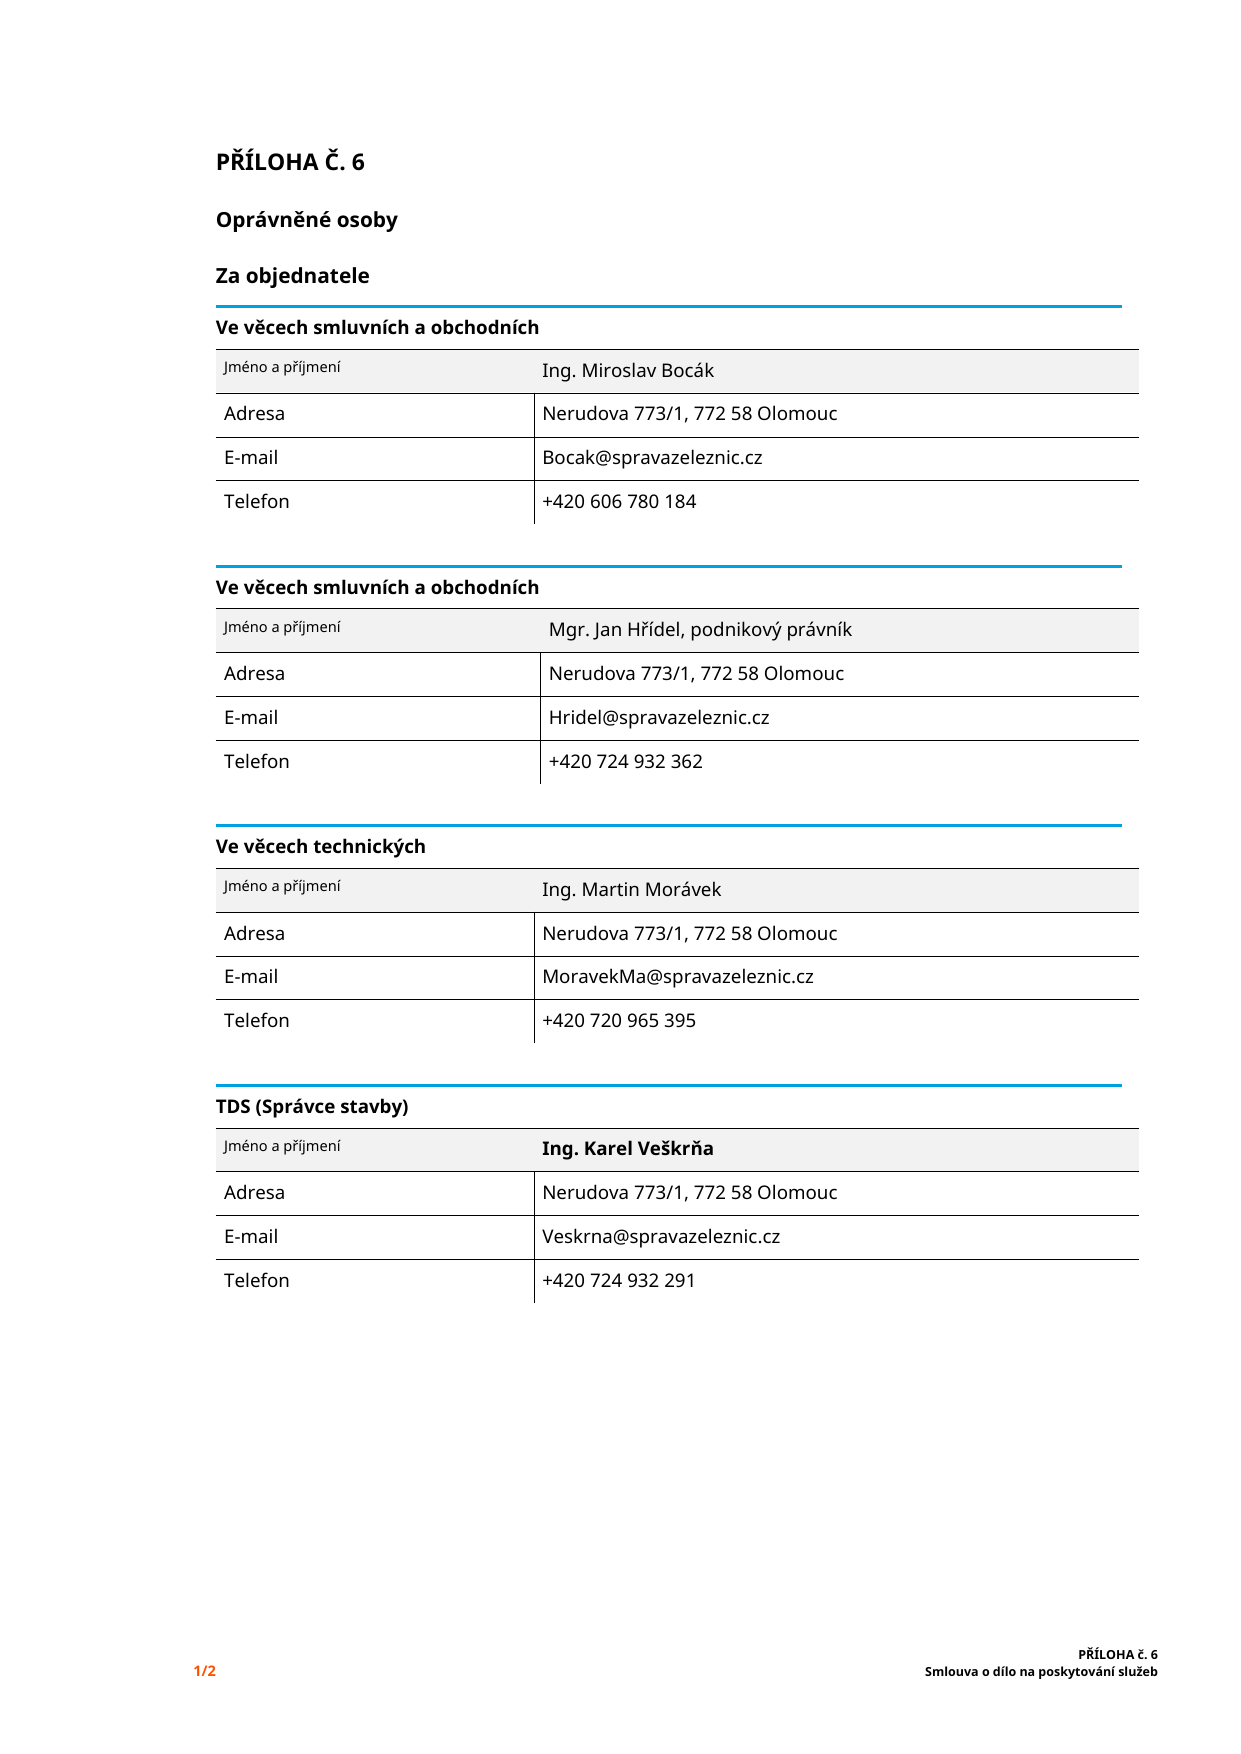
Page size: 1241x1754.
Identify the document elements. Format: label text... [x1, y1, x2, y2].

table_cell MoravekMa@spravazeleznic.cz [535, 957, 1139, 999]
table_cell Telefon [216, 741, 540, 784]
table_cell E-mail [216, 438, 534, 480]
table_cell E-mail [216, 697, 540, 740]
table_cell Hridel@spravazeleznic.cz [541, 697, 1139, 740]
table_cell Adresa [216, 1172, 534, 1215]
table_header Jméno a příjmení [216, 350, 534, 392]
table_header Ing. Miroslav Bocák [534, 350, 1139, 392]
table_cell Bocak@spravazeleznic.cz [535, 438, 1139, 480]
table_header Ing. Karel Veškrňa [534, 1129, 1139, 1171]
text Oprávněné osoby [216, 205, 1122, 233]
table_cell Adresa [216, 913, 534, 956]
table_header Jméno a příjmení [216, 869, 534, 912]
table_cell +420 724 932 291 [535, 1260, 1139, 1303]
table_cell Nerudova 773/1, 772 58 Olomouc [535, 394, 1139, 436]
table_cell +420 720 965 395 [535, 1000, 1139, 1043]
text Příloha č. 6 [216, 146, 1122, 177]
text Za objednatele [216, 261, 1122, 290]
table_cell Nerudova 773/1, 772 58 Olomouc [535, 1172, 1139, 1215]
table_cell Nerudova 773/1, 772 58 Olomouc [541, 653, 1139, 696]
table_cell E-mail [216, 957, 534, 999]
table_cell Veskrna@spravazeleznic.cz [535, 1216, 1139, 1259]
text Ve věcech technických [216, 827, 1122, 859]
table_cell E-mail [216, 1216, 534, 1259]
text Ve věcech smluvních a obchodních [216, 568, 1122, 599]
text Ve věcech smluvních a obchodních [216, 308, 1122, 340]
table_header Mgr. Jan Hřídel, podnikový právník [540, 609, 1139, 652]
table_cell Adresa [216, 394, 534, 436]
table_header Jméno a příjmení [216, 609, 540, 652]
table_cell Nerudova 773/1, 772 58 Olomouc [535, 913, 1139, 956]
table_cell Telefon [216, 1260, 534, 1303]
table_header Ing. Martin Morávek [534, 869, 1139, 912]
table_cell +420 606 780 184 [535, 481, 1139, 524]
table_cell +420 724 932 362 [541, 741, 1139, 784]
table_cell Telefon [216, 481, 534, 524]
table_header Jméno a příjmení [216, 1129, 534, 1171]
table_cell Telefon [216, 1000, 534, 1043]
table_cell Adresa [216, 653, 540, 696]
text TDS (Správce stavby) [216, 1087, 1122, 1119]
